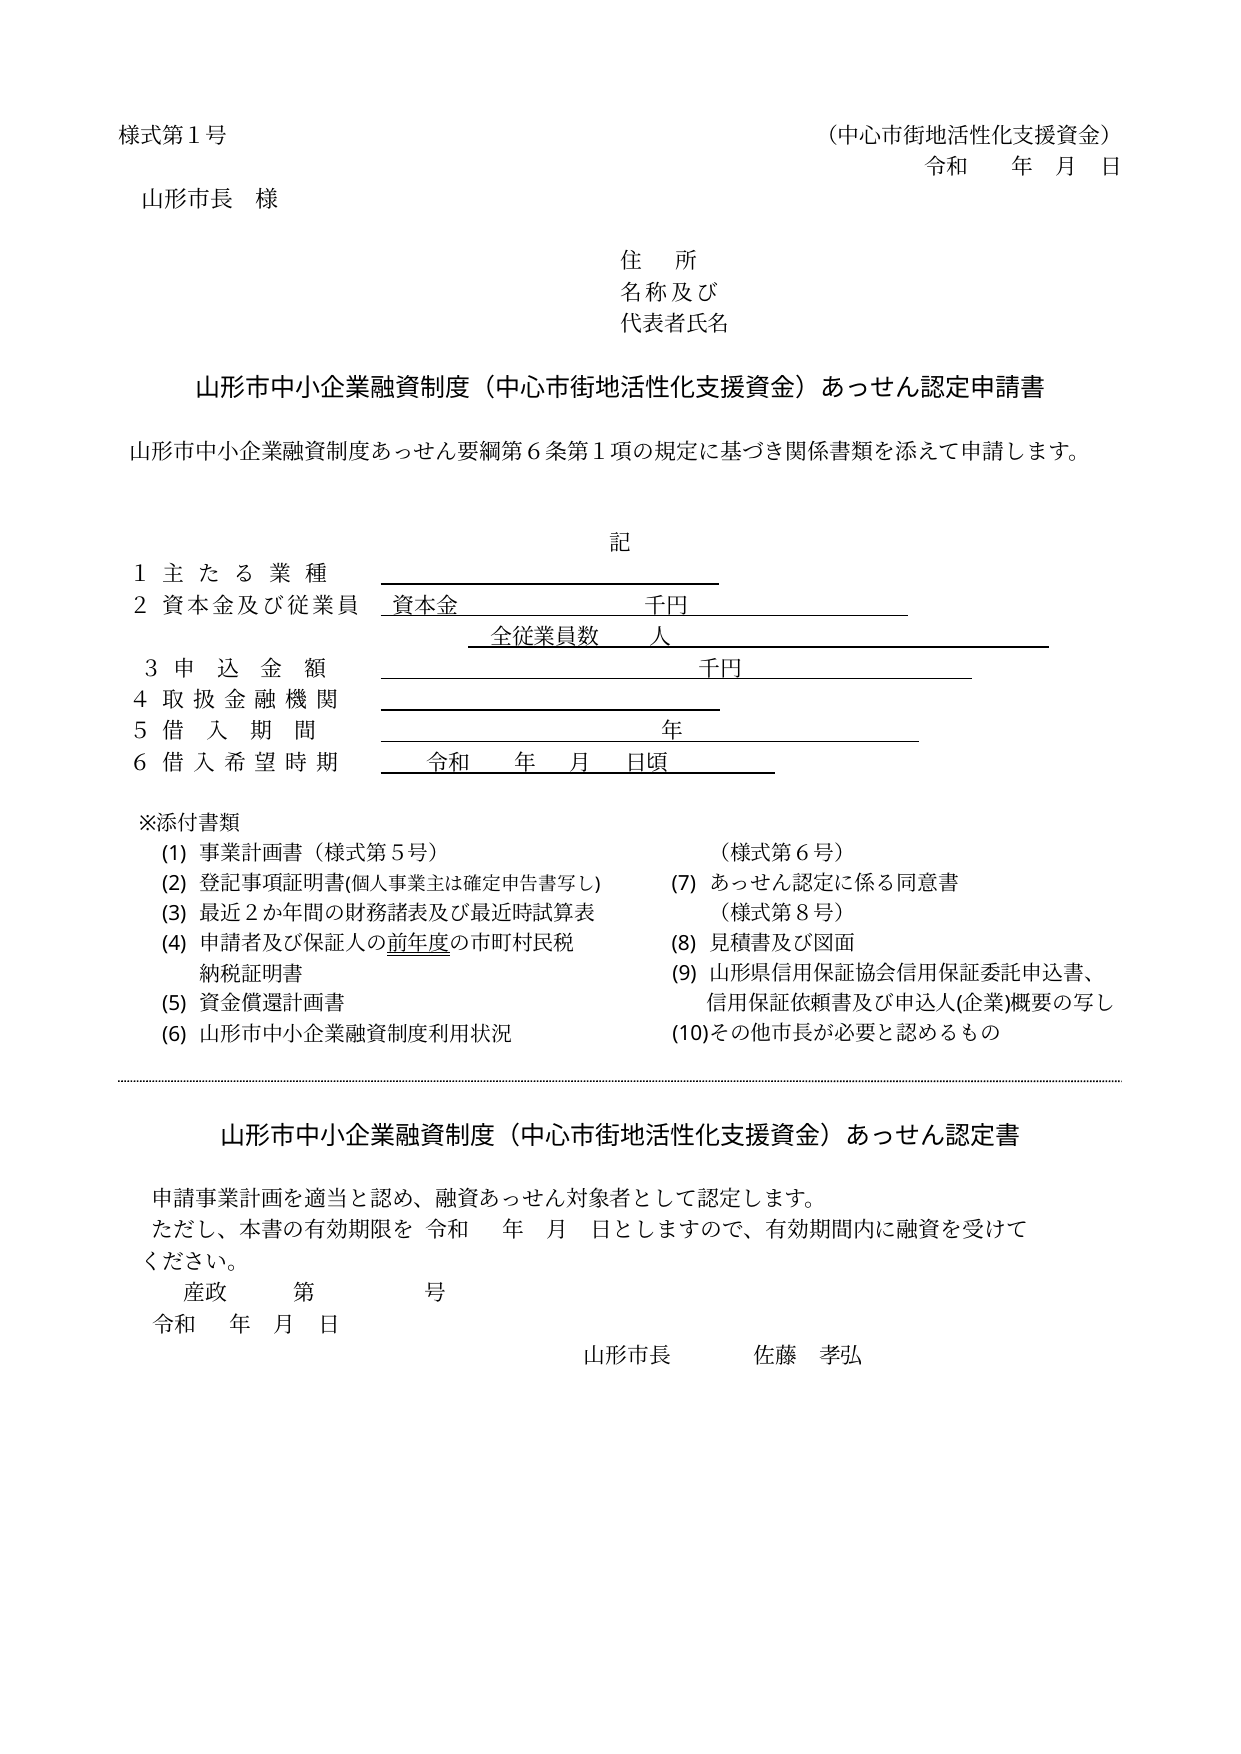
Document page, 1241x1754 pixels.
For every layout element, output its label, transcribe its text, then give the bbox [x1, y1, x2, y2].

list 資金償還計画書 [162, 987, 612, 1017]
text 全従業員数 人 [118, 619, 1122, 651]
list 最近２か年間の財務諸表及び最近時試算表 [162, 897, 612, 927]
text 令和 年 月 日 [118, 149, 1034, 181]
subtitle 山形市中小企業融資制度（中心市街地活性化支援資金）あっせん認定書 [118, 1115, 1122, 1151]
text 山形市中小企業融資制度あっせん要綱第６条第１項の規定に基づき関係書類を添えて申請します。 [118, 434, 1122, 465]
text ２ 資本金及び従業員 資本金 千円 [118, 588, 1122, 619]
text ６ 借入希望時期 令和 年 月 日頃 [118, 745, 1122, 777]
text 納税証明書 [199, 957, 591, 987]
text 産政 第 号 [118, 1276, 1122, 1307]
text ４ 取扱金融機関 [118, 682, 1122, 714]
text 山形市長 様 [118, 181, 1122, 214]
text 山形市長 佐藤 孝弘 [118, 1338, 1122, 1370]
text ５ 借入期間 年 [118, 714, 1122, 745]
text 信用保証依頼書及び申込人(企業)概要の写し [661, 987, 1142, 1017]
list その他市長が必要と認めるもの [672, 1017, 1122, 1047]
list 見積書及び図面 [671, 926, 1122, 957]
list 山形市中小企業融資制度利用状況 [162, 1017, 612, 1047]
list 登記事項証明書(個人事業主は確定申告書写し) [162, 867, 612, 897]
list あっせん認定に係る同意書 [671, 866, 1122, 897]
list 事業計画書（様式第５号） [162, 837, 612, 867]
text 山形市中小企業融資制度（中心市街地活性化支援資金）あっせん認定申請書 [118, 368, 1122, 404]
text 住 所 [620, 244, 1122, 275]
subtitle 記 [118, 525, 1122, 556]
text 代表者氏名 [620, 307, 1122, 338]
text ※添付書類 [118, 806, 1122, 837]
text 名称及び [620, 275, 1122, 307]
list 申請者及び保証人の前年度の市町村民税 [162, 927, 591, 957]
text 様式第１号 （中心市街地活性化支援資金） [118, 118, 1122, 149]
text 令和 年 月 日 [118, 1307, 1122, 1338]
list 山形県信用保証協会信用保証委託申込書、 [672, 957, 1131, 987]
text （様式第８号） [709, 897, 1122, 926]
text ください。 [118, 1244, 1122, 1276]
text ３ 申込金額 千円 [118, 651, 1122, 682]
text １ 主たる業種 [118, 556, 1122, 588]
text （様式第６号） [709, 837, 1122, 866]
text 申請事業計画を適当と認め、融資あっせん対象者として認定します。 [118, 1181, 1122, 1213]
text ただし、本書の有効期限を 令和 年 月 日としますので、有効期間内に融資を受けて [118, 1213, 1122, 1244]
